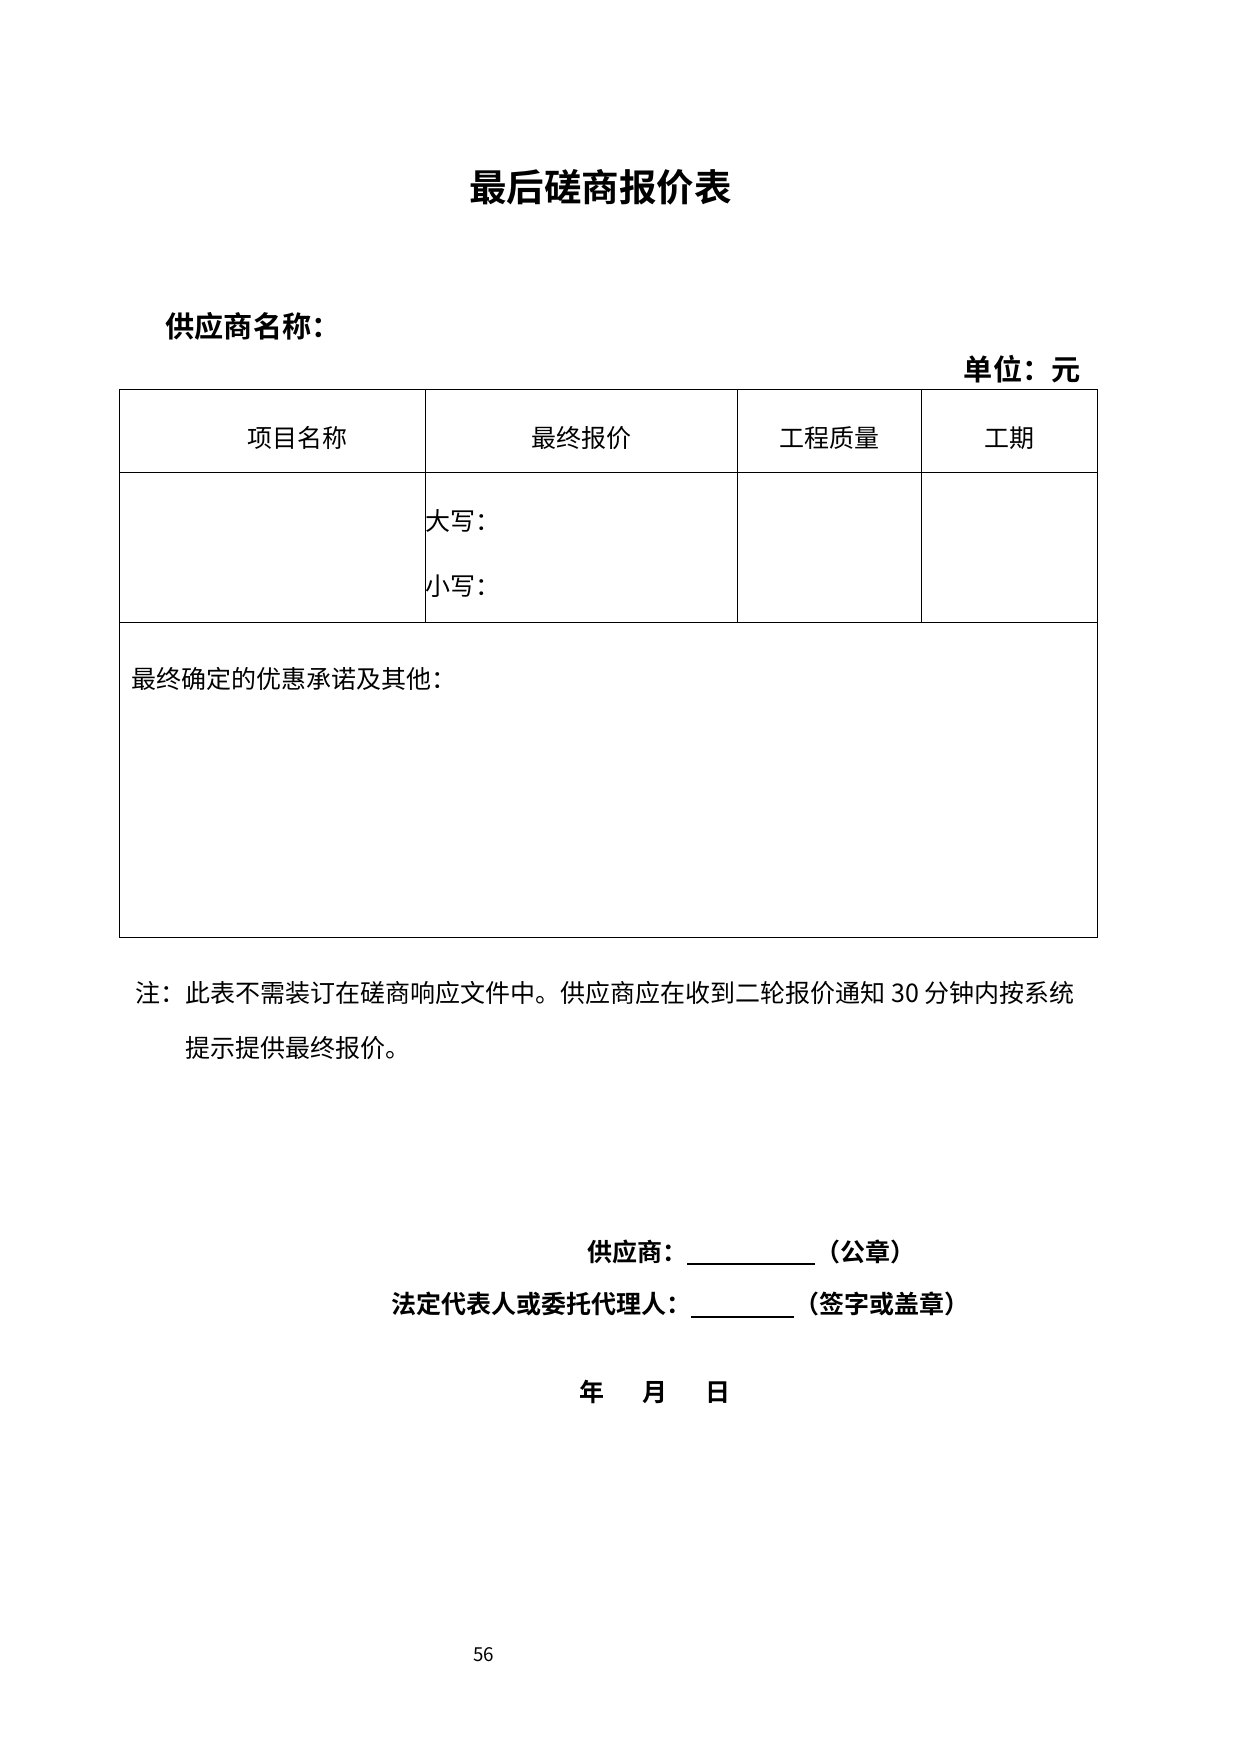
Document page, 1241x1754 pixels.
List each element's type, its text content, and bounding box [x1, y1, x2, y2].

table_header 项目名称 [120, 390, 425, 472]
table_cell [738, 473, 921, 622]
text 单位：元 [964, 347, 1161, 389]
table_header 工程质量 [738, 390, 921, 472]
text 注：此表不需装订在磋商响应文件中。供应商应在收到二轮报价通知 30 分钟内按系统 [85, 974, 1161, 1010]
table_cell 最终确定的优惠承诺及其他： [120, 623, 1097, 937]
text 法定代表人或委托代理人： （签字或盖章） [391, 1285, 1161, 1321]
table_header 工期 [922, 390, 1097, 472]
table_cell 大写： 小写： [426, 473, 737, 622]
text 年 月 日 [579, 1372, 1161, 1408]
table_cell [922, 473, 1097, 622]
text 提示提供最终报价。 [85, 1028, 1161, 1064]
text 供应商： （公章） [587, 1232, 1161, 1268]
table_cell [120, 473, 425, 622]
table_header 最终报价 [426, 390, 737, 472]
text 最后磋商报价表 [85, 158, 1115, 212]
text 供应商名称： [165, 304, 1161, 346]
